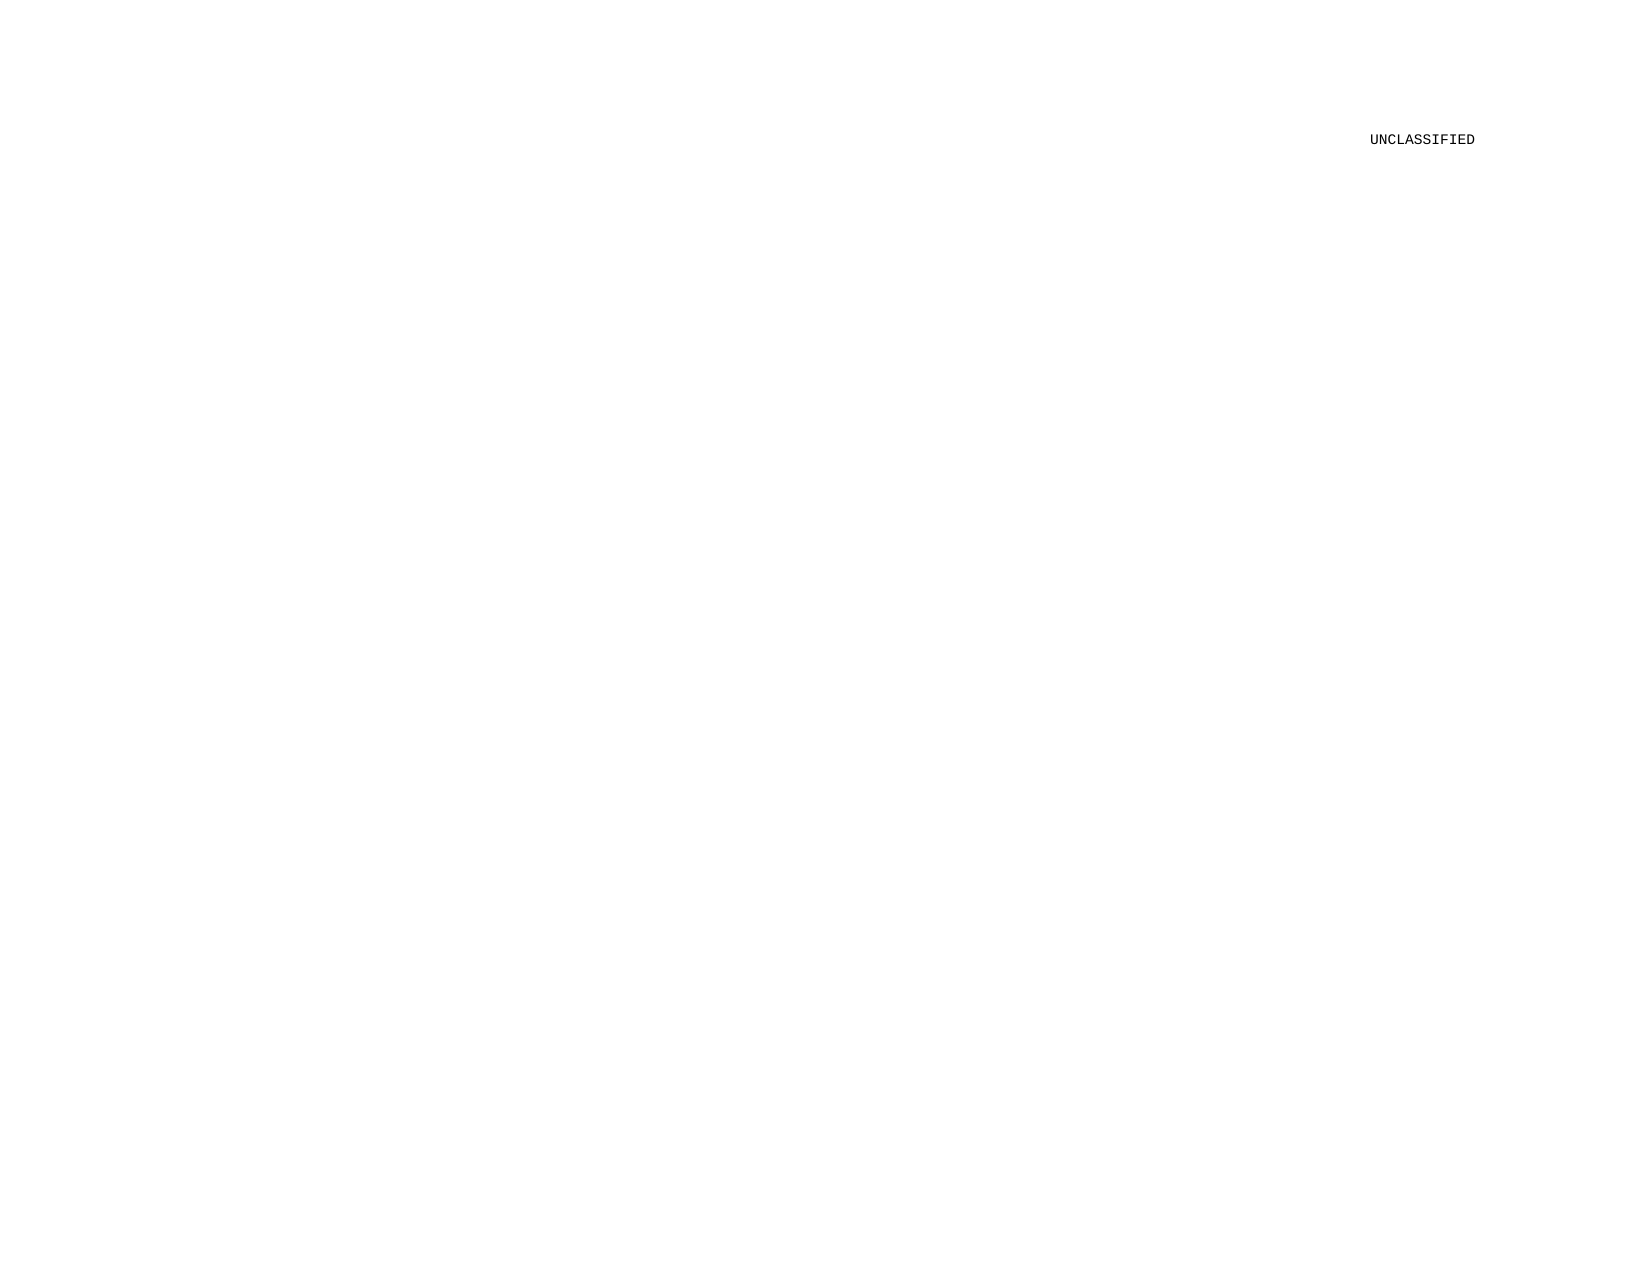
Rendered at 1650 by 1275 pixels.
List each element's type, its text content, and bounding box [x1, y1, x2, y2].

text UNCLASSIFIED [75, 132, 1575, 148]
